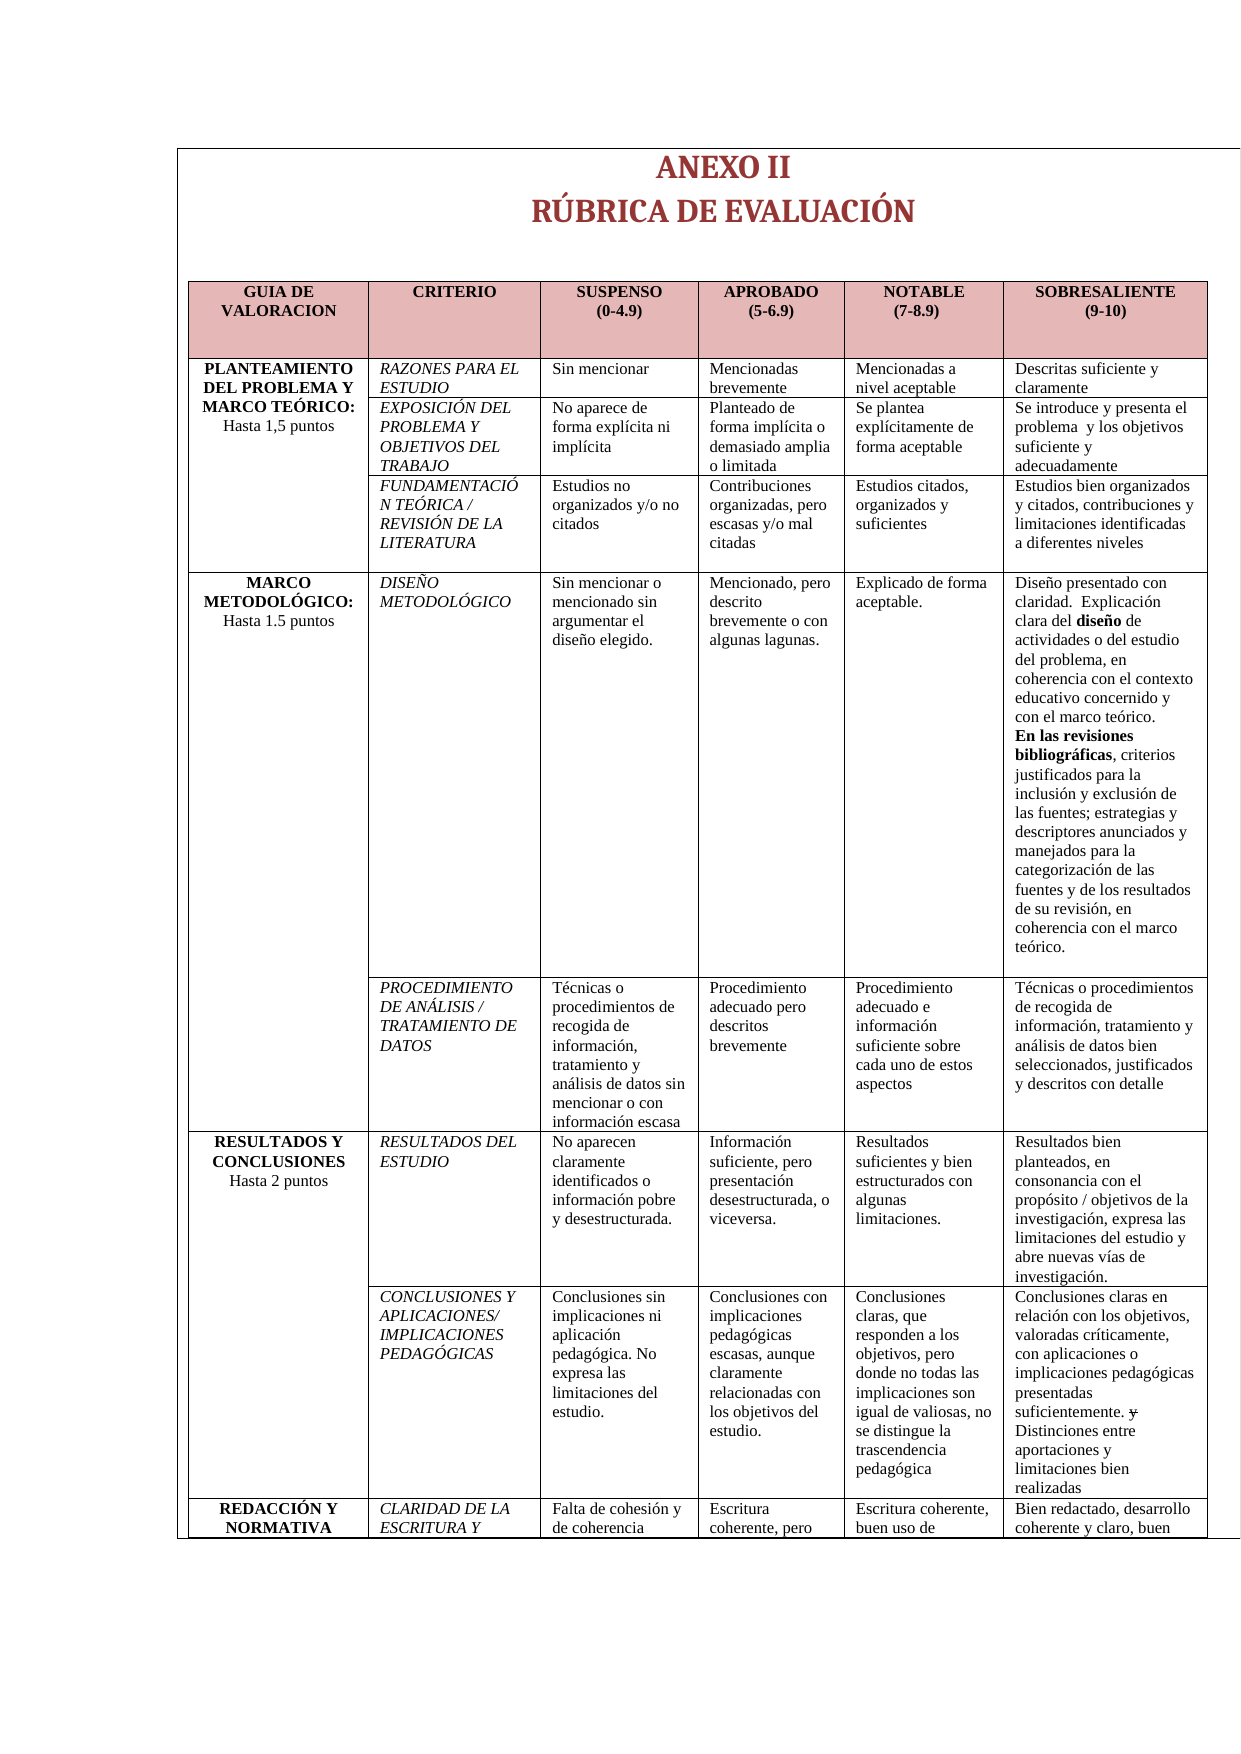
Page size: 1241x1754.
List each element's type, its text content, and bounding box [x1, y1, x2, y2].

table_cell ANEXO II RÚBRICA DE EVALUACIÓN [178, 149, 1240, 1538]
